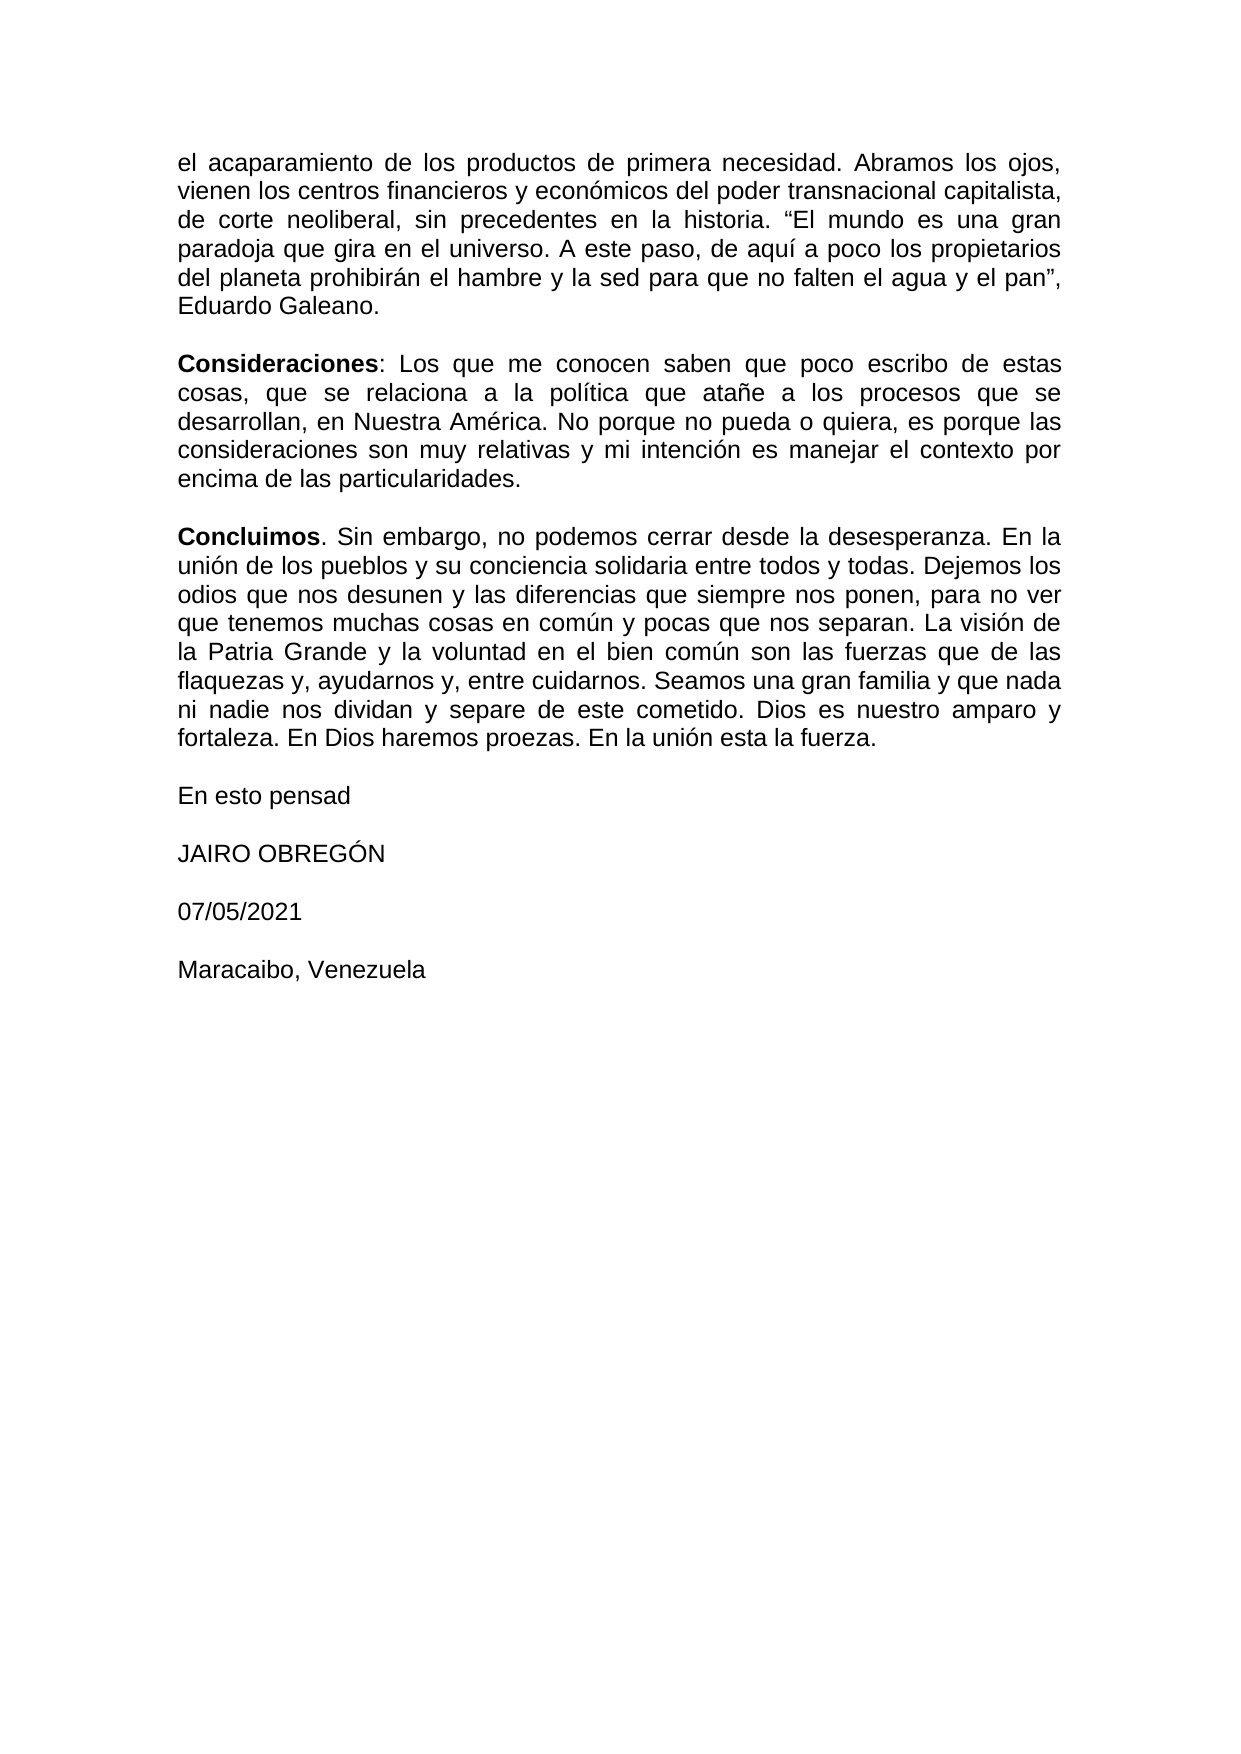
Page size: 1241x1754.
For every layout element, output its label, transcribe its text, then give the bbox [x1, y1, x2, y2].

text En esto pensad [177, 781, 1063, 810]
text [177, 148, 1063, 320]
text JAIRO OBREGÓN [177, 839, 1063, 868]
text Concluimos. Sin embargo, no podemos cerrar desde la desesperanza. En la unión de los pueblos y su conciencia solidaria entre todos y todas. Dejemos los odios que nos desunen y las diferencias que siempre nos ponen, para no ver que tenemos muchas cosas en común y pocas que nos separan. La visión de la Patria Grande y la voluntad en el bien común son las fuerzas que de las flaquezas y, ayudarnos y, entre cuidarnos. Seamos una gran familia y que nada ni nadie nos dividan y separe de este cometido. Dios es nuestro amparo y fortaleza. En Dios haremos proezas. En la unión esta la fuerza. [177, 522, 1063, 752]
text Consideraciones: Los que me conocen saben que poco escribo de estas cosas, que se relaciona a la política que atañe a los procesos que se desarrollan, en Nuestra América. No porque no pueda o quiera, es porque las consideraciones son muy relativas y mi intención es manejar el contexto por encima de las particularidades. [177, 349, 1063, 493]
text 07/05/2021 [177, 897, 1063, 926]
text Maracaibo, Venezuela [177, 955, 1063, 984]
